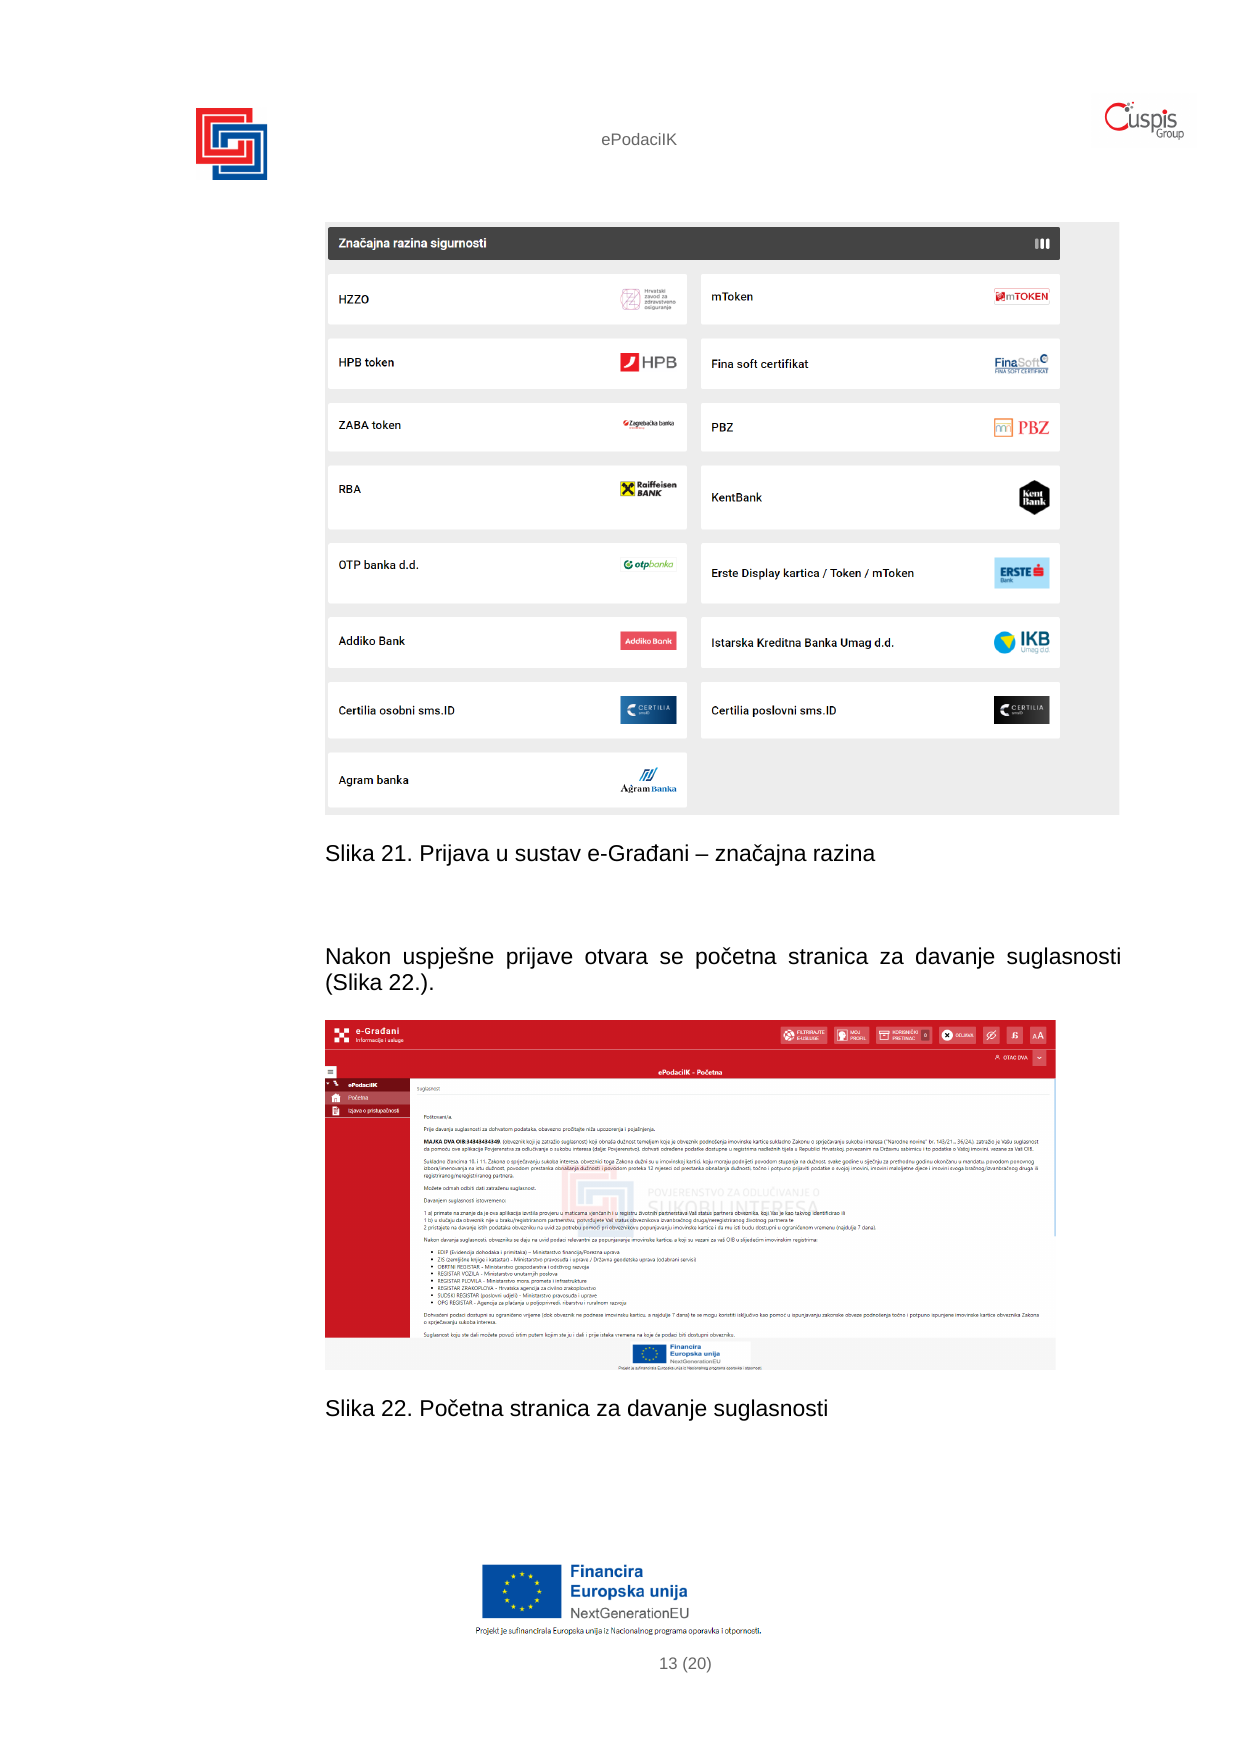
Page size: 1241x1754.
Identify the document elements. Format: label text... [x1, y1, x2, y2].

text Nakon uspješne prijave otvara se početna stranica za davanje suglasnosti (Slika 22.). [325, 943, 1122, 995]
picture [1091, 93, 1198, 148]
picture [325, 1020, 1056, 1370]
text Slika 21. Prijava u sustav e-Građani – značajna razina [325, 840, 1122, 866]
picture [195, 107, 268, 180]
text Slika 22. Početna stranica za davanje suglasnosti [325, 1395, 1122, 1421]
picture [325, 222, 1120, 815]
picture [475, 1563, 763, 1635]
